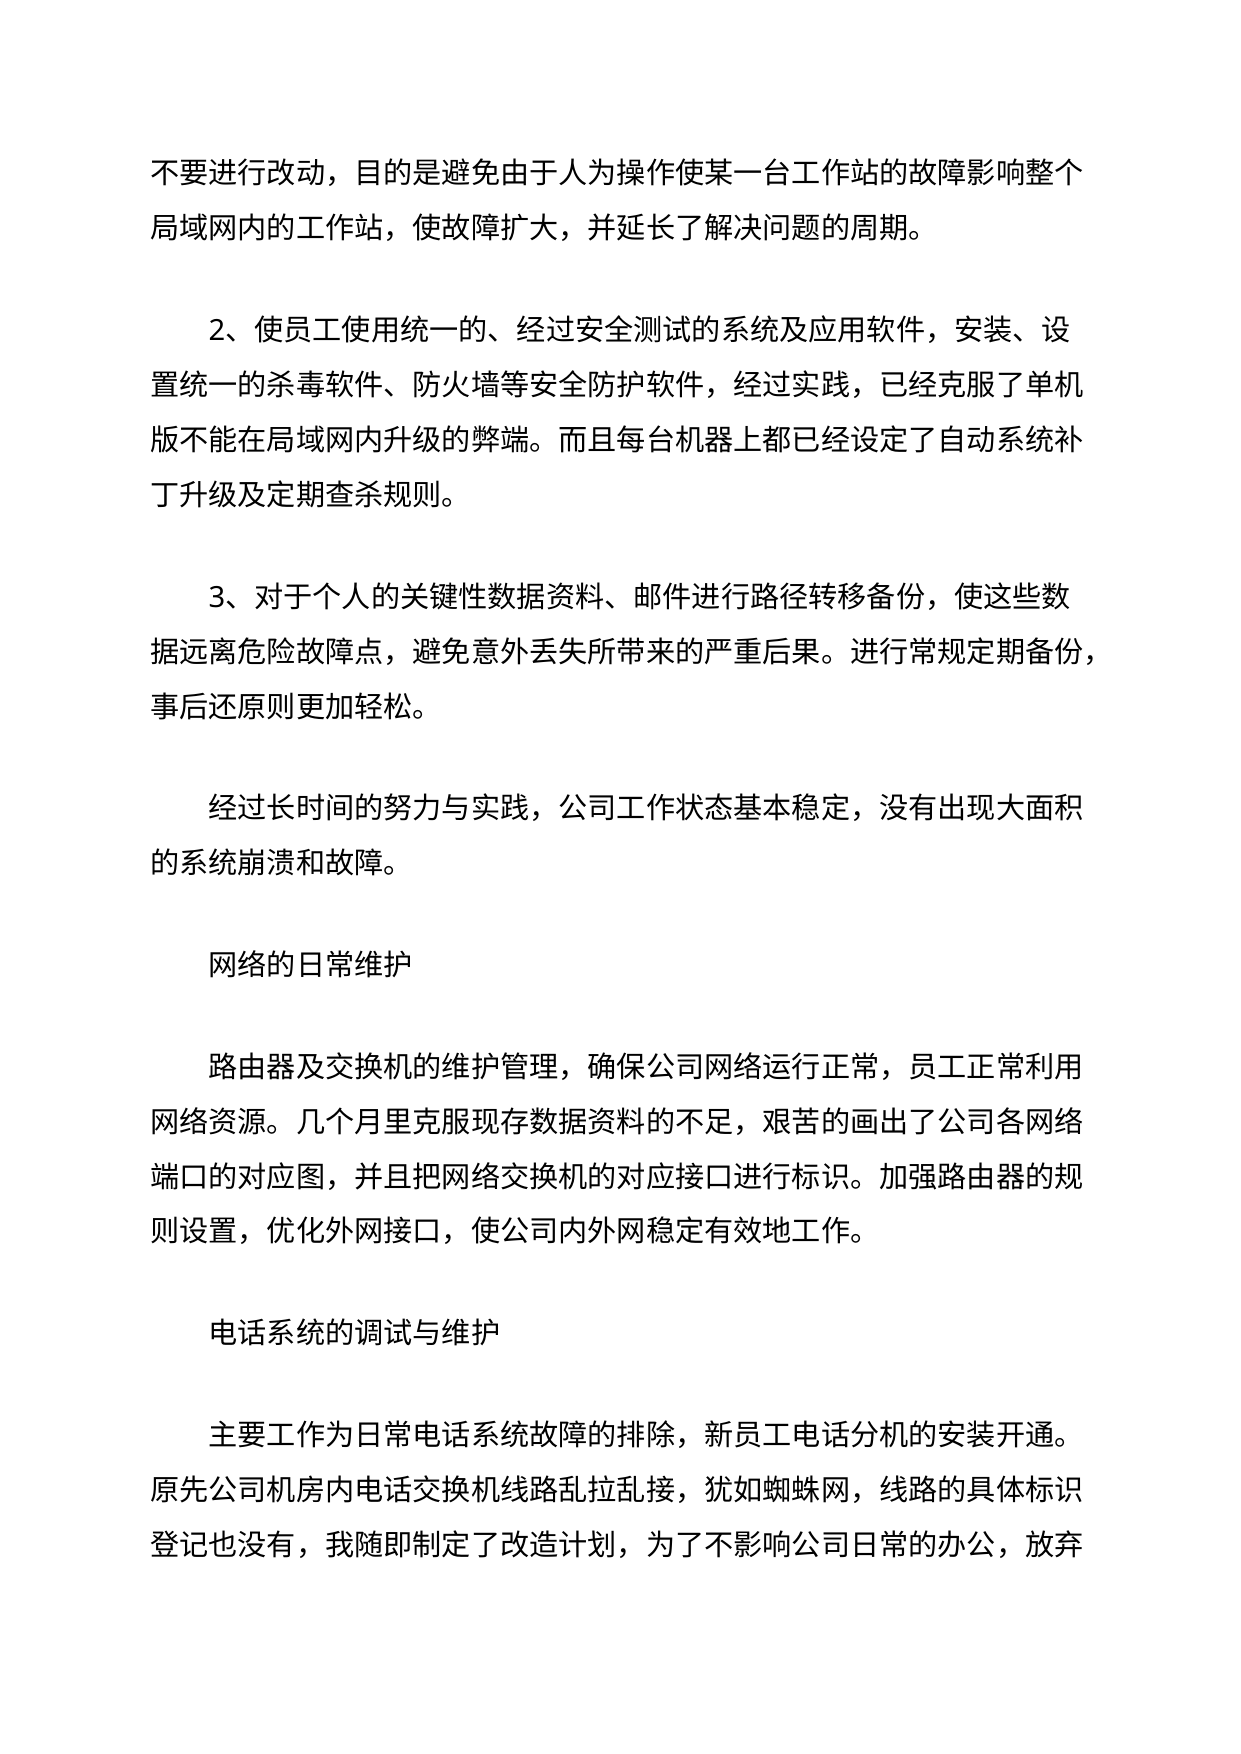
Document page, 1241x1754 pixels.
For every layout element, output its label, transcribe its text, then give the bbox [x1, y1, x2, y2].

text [150, 1412, 1090, 1564]
text 网络的日常维护 [150, 942, 1090, 984]
text 电话系统的调试与维护 [150, 1310, 1090, 1352]
text 经过长时间的努力与实践，公司工作状态基本稳定，没有出现大面积的系统崩溃和故障。 [150, 785, 1090, 882]
text 路由器及交换机的维护管理，确保公司网络运行正常，员工正常利用网络资源。几个月里克服现存数据资料的不足，艰苦的画出了公司各网络端口的对应图，并且把网络交换机的对应接口进行标识。加强路由器的规则设置，优化外网接口，使公司内外网稳定有效地工作。 [150, 1043, 1090, 1250]
text 3、对于个人的关键性数据资料、邮件进行路径转移备份，使这些数据远离危险故障点，避免意外丢失所带来的严重后果。进行常规定期备份，事后还原则更加轻松。 [150, 573, 1090, 725]
text 2、使员工使用统一的、经过安全测试的系统及应用软件，安装、设置统一的杀毒软件、防火墙等安全防护软件，经过实践，已经克服了单机版不能在局域网内升级的弊端。而且每台机器上都已经设定了自动系统补丁升级及定期查杀规则。 [150, 307, 1090, 514]
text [150, 150, 1090, 247]
